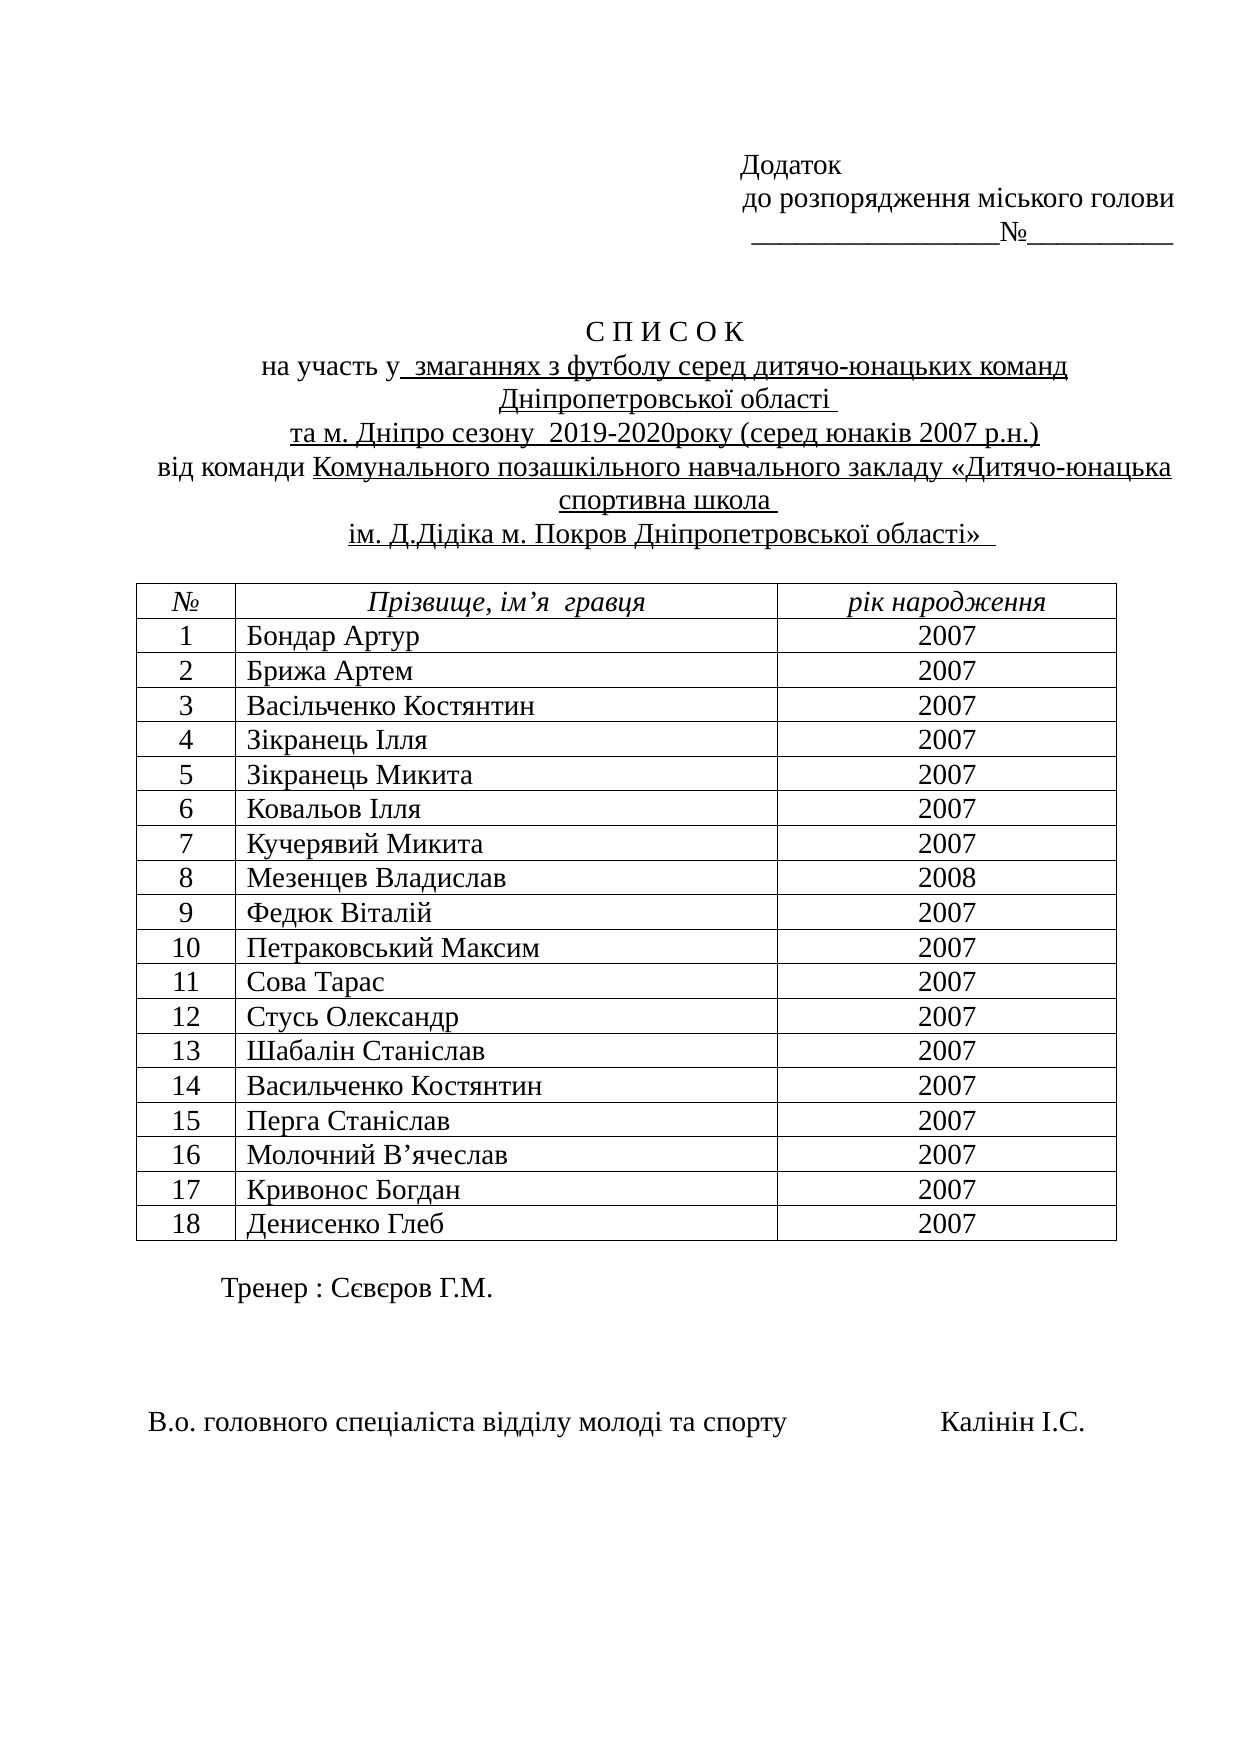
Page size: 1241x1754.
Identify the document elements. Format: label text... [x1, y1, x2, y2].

table_cell Зікранець Ілля [236, 722, 777, 756]
table_cell Перга Станіслав [236, 1103, 777, 1136]
table_cell 18 [137, 1206, 235, 1240]
table_cell 2007 [778, 791, 1116, 825]
table_cell 14 [137, 1068, 235, 1102]
table_cell 1 [137, 619, 235, 652]
table_cell Кучерявий Микита [236, 826, 777, 859]
table_cell 9 [137, 895, 235, 929]
table_cell 2007 [778, 722, 1116, 756]
table_cell 2007 [778, 757, 1116, 790]
table_cell 11 [137, 964, 235, 998]
table_cell 2007 [778, 653, 1116, 687]
table_cell Федюк Віталій [236, 895, 777, 929]
table_cell Денисенко Глеб [236, 1206, 777, 1240]
table_cell 10 [137, 930, 235, 963]
table_cell 13 [137, 1034, 235, 1067]
table_cell 2007 [778, 619, 1116, 652]
table_cell Кривонос Богдан [236, 1172, 777, 1205]
table_cell 2007 [778, 826, 1116, 859]
text _________________№__________ [152, 214, 1181, 247]
table_cell Сова Тарас [236, 964, 777, 998]
table_cell 12 [137, 999, 235, 1032]
table_header рік народження [778, 584, 1116, 617]
table_cell 2008 [778, 861, 1116, 894]
table_cell Васільченко Костянтин [236, 688, 777, 721]
table_cell 2007 [778, 895, 1116, 929]
table_cell 6 [137, 791, 235, 825]
table_cell Зікранець Микита [236, 757, 777, 790]
table_cell Петраковський Максим [236, 930, 777, 963]
table_header Прізвище, ім’я гравця [236, 584, 777, 617]
text до розпорядження міського голови [152, 180, 1181, 214]
text ім. Д.Дідіка м. Покров Дніпропетровської області» [148, 516, 1181, 549]
table_cell 17 [137, 1172, 235, 1205]
table_cell 15 [137, 1103, 235, 1136]
text від команди Комунального позашкільного навчального закладу «Дитячо-юнацька спортивна школа [148, 449, 1181, 516]
table_cell Васильченко Костянтин [236, 1068, 777, 1102]
table_cell Шабалін Станіслав [236, 1034, 777, 1067]
table_cell 2007 [778, 999, 1116, 1032]
table_cell Стусь Олександр [236, 999, 777, 1032]
text Додаток [152, 147, 1181, 180]
table_cell 2007 [778, 1137, 1116, 1171]
table_cell 5 [137, 757, 235, 790]
table_cell 2007 [778, 1206, 1116, 1240]
table_cell 2007 [778, 964, 1116, 998]
table_cell 2 [137, 653, 235, 687]
table_cell 3 [137, 688, 235, 721]
table_cell Бондар Артур [236, 619, 777, 652]
table_cell 2007 [778, 1103, 1116, 1136]
table_cell 4 [137, 722, 235, 756]
table_cell Брижа Артем [236, 653, 777, 687]
table_cell 16 [137, 1137, 235, 1171]
text В.о. головного спеціаліста відділу молоді та спорту Калінін І.С. [148, 1404, 1181, 1437]
text на участь у змаганнях з футболу серед дитячо-юнацьких команд Дніпропетровської області [148, 348, 1181, 415]
table_header № [137, 584, 235, 617]
table_cell 8 [137, 861, 235, 894]
table_cell 2007 [778, 1034, 1116, 1067]
text та м. Дніпро сезону 2019-2020року (серед юнаків 2007 р.н.) [148, 415, 1181, 449]
table_cell 2007 [778, 930, 1116, 963]
text Тренер : Сєвєров Г.М. [148, 1270, 1181, 1303]
table_cell 7 [137, 826, 235, 859]
table_cell Ковальов Ілля [236, 791, 777, 825]
table_cell 2007 [778, 688, 1116, 721]
table_cell Мезенцев Владислав [236, 861, 777, 894]
list С П И С О К [148, 314, 1181, 348]
table_cell 2007 [778, 1172, 1116, 1205]
table_cell Молочний В’ячеслав [236, 1137, 777, 1171]
table_cell 2007 [778, 1068, 1116, 1102]
